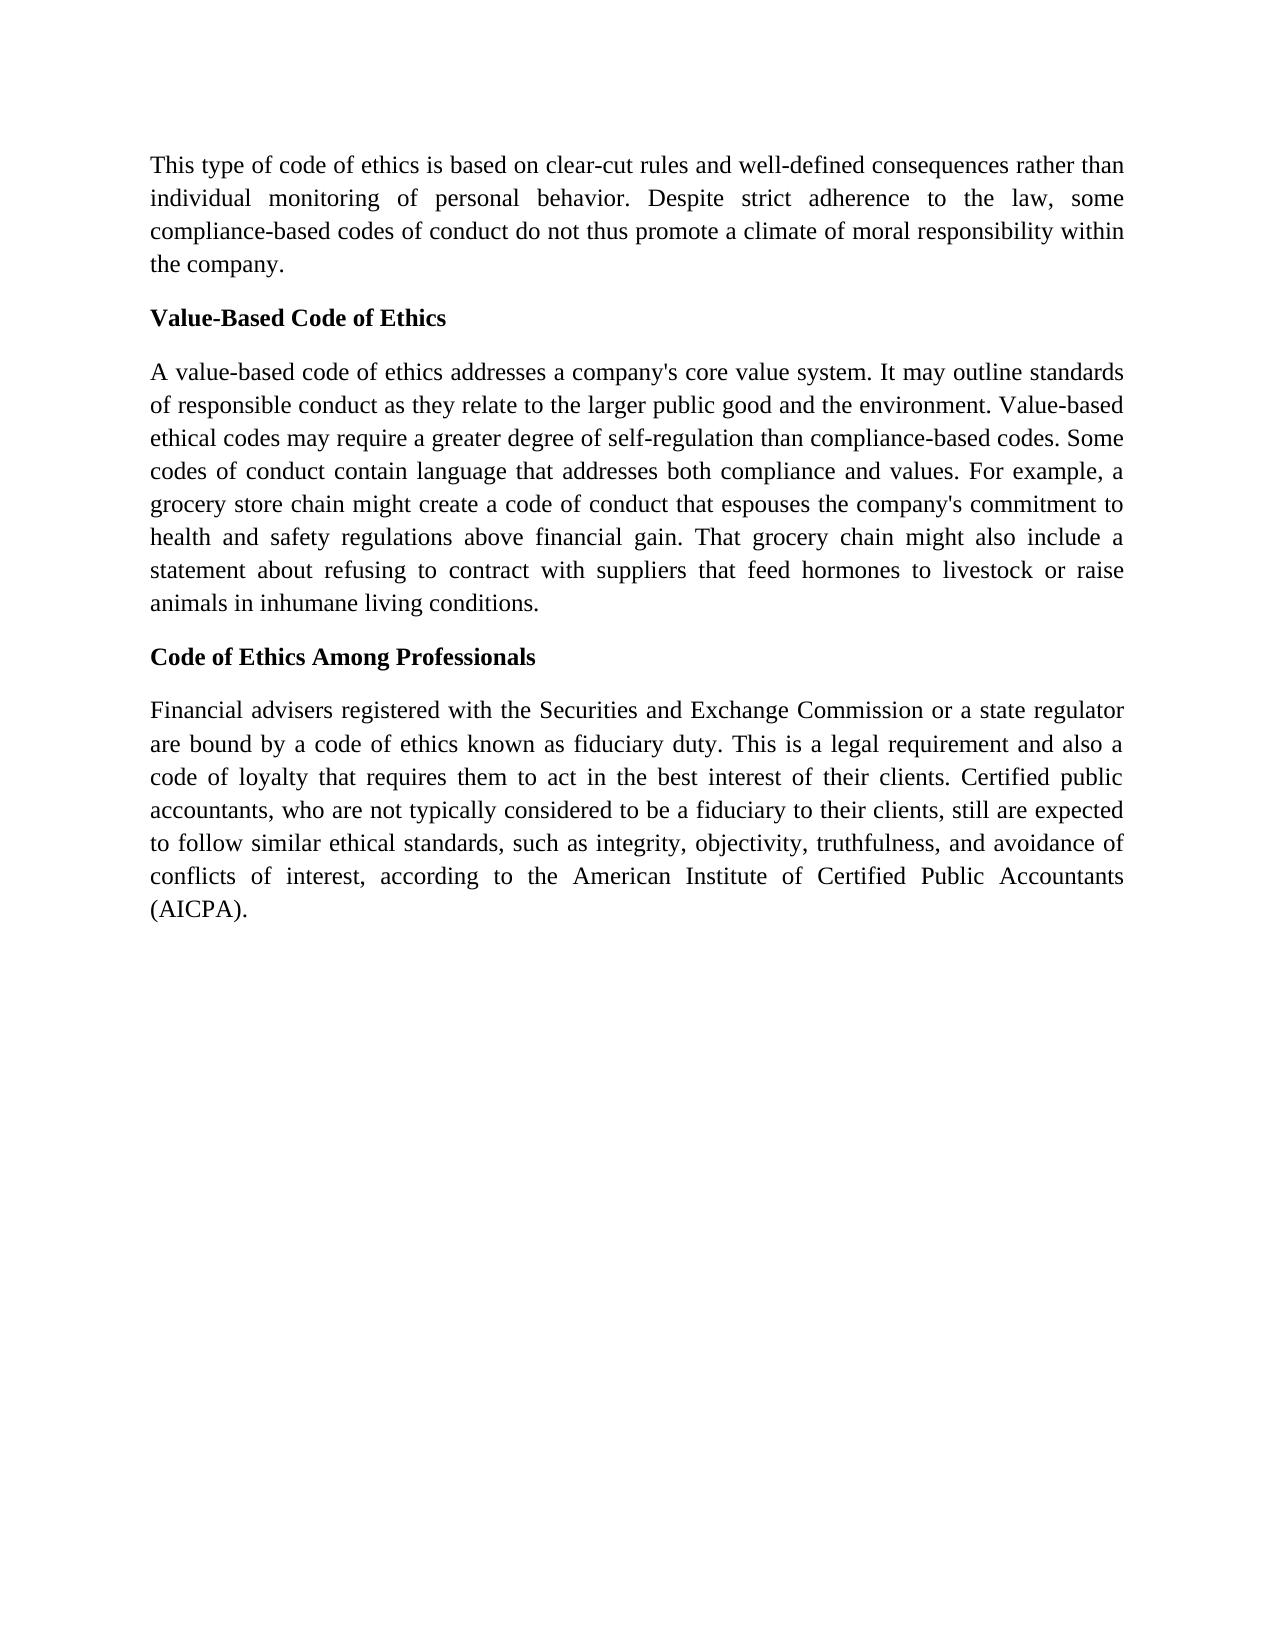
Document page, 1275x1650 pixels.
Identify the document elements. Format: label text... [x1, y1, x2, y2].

text Financial advisers registered with the Securities and Exchange Commission or a state regulator are bound by a code of ethics known as fiduciary duty. This is a legal requirement and also a code of loyalty that requires them to act in the best interest of their clients. Certified public accountants, who are not typically considered to be a fiduciary to their clients, still are expected to follow similar ethical standards, such as integrity, objectivity, truthfulness, and avoidance of conflicts of interest, according to the American Institute of Certified Public Accountants (AICPA). [150, 696, 1125, 922]
text A value-based code of ethics addresses a company's core value system. It may outline standards of responsible conduct as they relate to the larger public good and the environment. Value-based ethical codes may require a greater degree of self-regulation than compliance-based codes. Some codes of conduct contain language that addresses both compliance and values. For example, a grocery store chain might create a code of conduct that espouses the company's commitment to health and safety regulations above financial gain. That grocery chain might also include a statement about refusing to contract with suppliers that feed hormones to livestock or raise animals in inhumane living conditions. [150, 357, 1125, 617]
text Value-Based Code of Ethics [150, 303, 1125, 332]
text Code of Ethics Among Professionals [150, 642, 1125, 671]
text This type of code of ethics is based on clear-cut rules and well-defined consequences rather than individual monitoring of personal behavior. Despite strict adherence to the law, some compliance-based codes of conduct do not thus promote a climate of moral responsibility within the company. [150, 150, 1125, 278]
